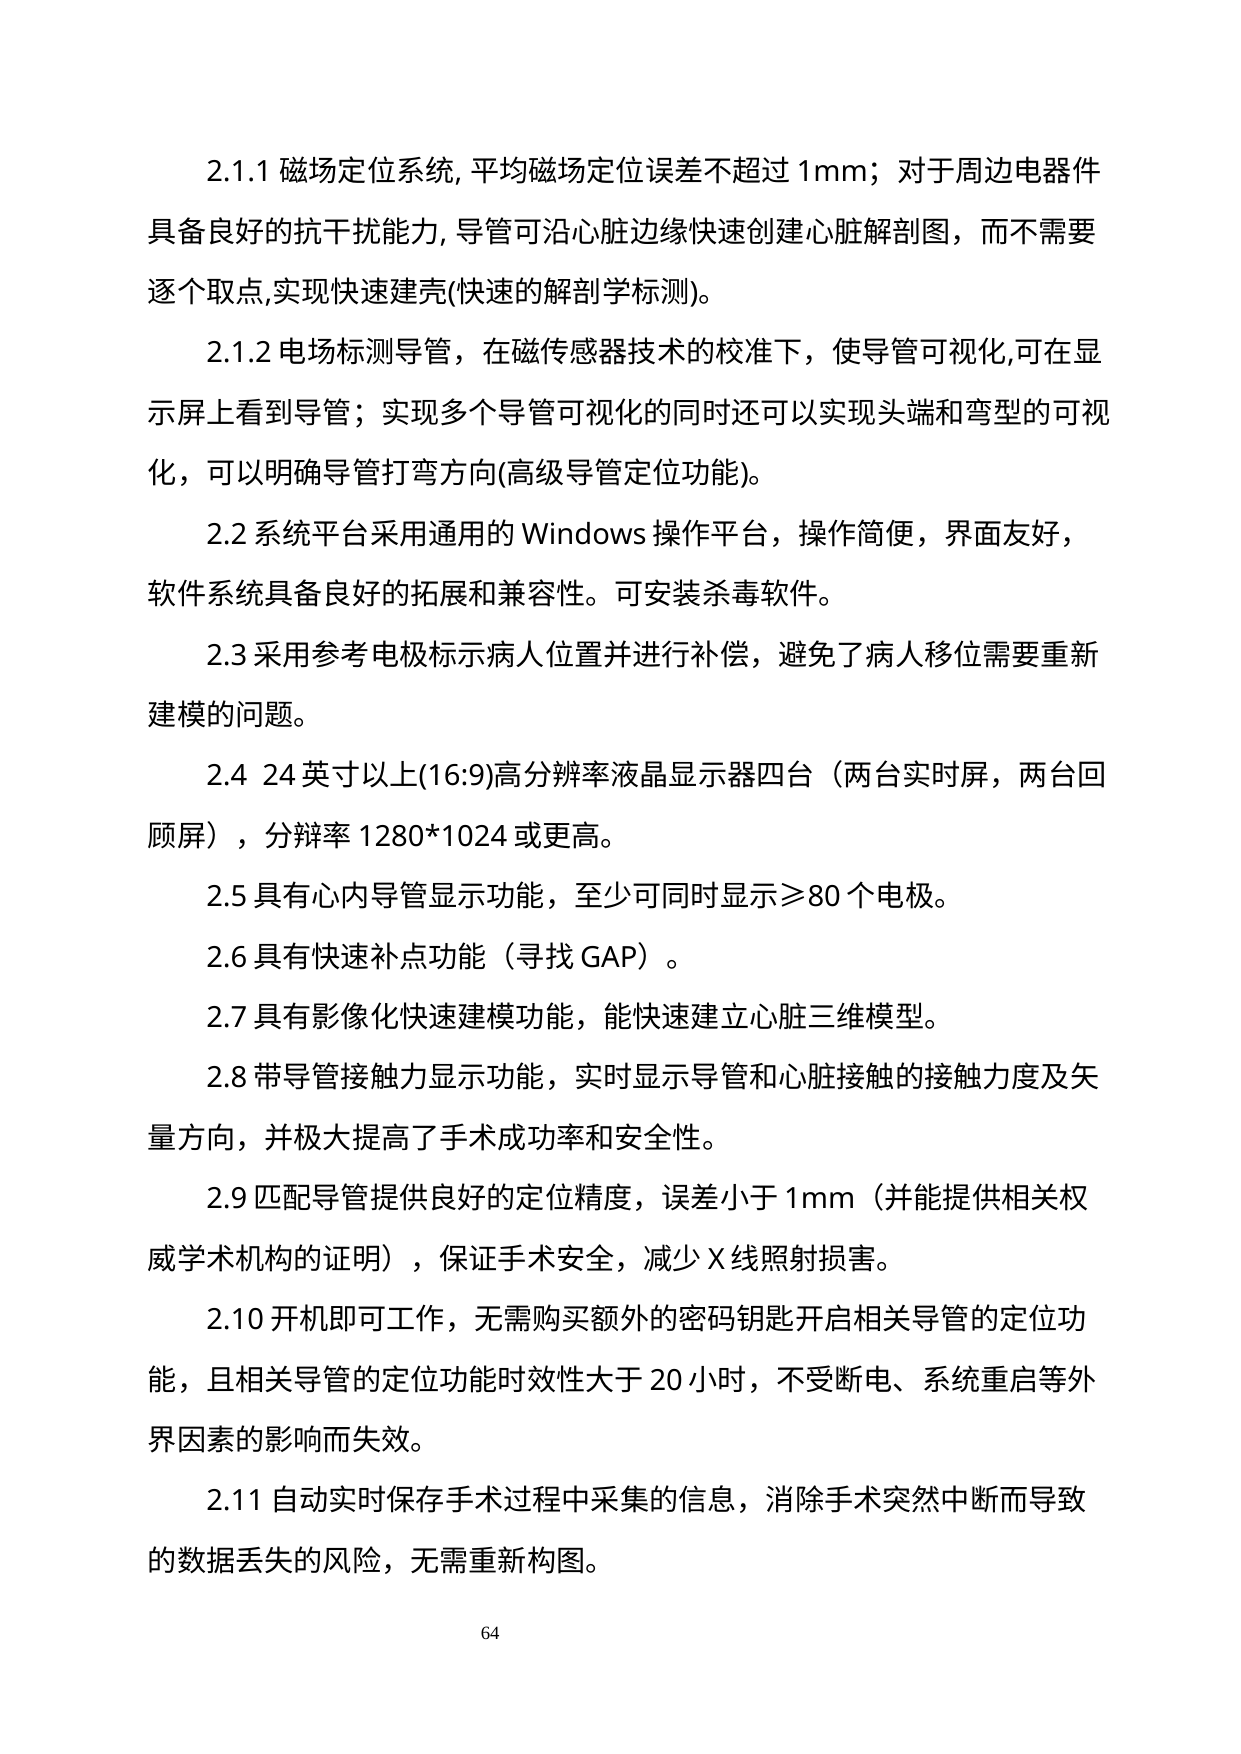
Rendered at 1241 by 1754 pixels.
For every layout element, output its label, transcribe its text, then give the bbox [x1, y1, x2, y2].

text 2.4 24英寸以上(16:9)高分辨率液晶显示器四台（两台实时屏，两台回顾屏），分辩率1280*1024或更高。 [148, 743, 1114, 864]
text 2.1.2电场标测导管，在磁传感器技术的校准下，使导管可视化,可在显示屏上看到导管；实现多个导管可视化的同时还可以实现头端和弯型的可视化，可以明确导管打弯方向(高级导管定位功能)。 [148, 320, 1114, 501]
text 2.5具有心内导管显示功能，至少可同时显示≥80个电极。 [148, 864, 1114, 924]
text 2.10开机即可工作，无需购买额外的密码钥匙开启相关导管的定位功能，且相关导管的定位功能时效性大于20小时，不受断电、系统重启等外界因素的影响而失效。 [148, 1287, 1114, 1468]
text 2.11自动实时保存手术过程中采集的信息，消除手术突然中断而导致的数据丢失的风险，无需重新构图。 [148, 1468, 1114, 1589]
text 2.8带导管接触力显示功能，实时显示导管和心脏接触的接触力度及矢量方向，并极大提高了手术成功率和安全性。 [148, 1045, 1114, 1166]
text 2.7具有影像化快速建模功能，能快速建立心脏三维模型。 [148, 985, 1114, 1045]
text 2.9匹配导管提供良好的定位精度，误差小于1mm（并能提供相关权威学术机构的证明），保证手术安全，减少X线照射损害。 [148, 1166, 1114, 1287]
text 2.6具有快速补点功能（寻找GAP）。 [148, 924, 1114, 985]
text 2.1.1 磁场定位系统, 平均磁场定位误差不超过1mm；对于周边电器件具备良好的抗干扰能力, 导管可沿心脏边缘快速创建心脏解剖图，而不需要逐个取点,实现快速建壳(快速的解剖学标测)。 [148, 139, 1114, 320]
text 2.2系统平台采用通用的Windows操作平台，操作简便，界面友好，软件系统具备良好的拓展和兼容性。可安装杀毒软件。 [148, 501, 1114, 622]
text 2.3采用参考电极标示病人位置并进行补偿，避免了病人移位需要重新建模的问题。 [148, 622, 1114, 743]
